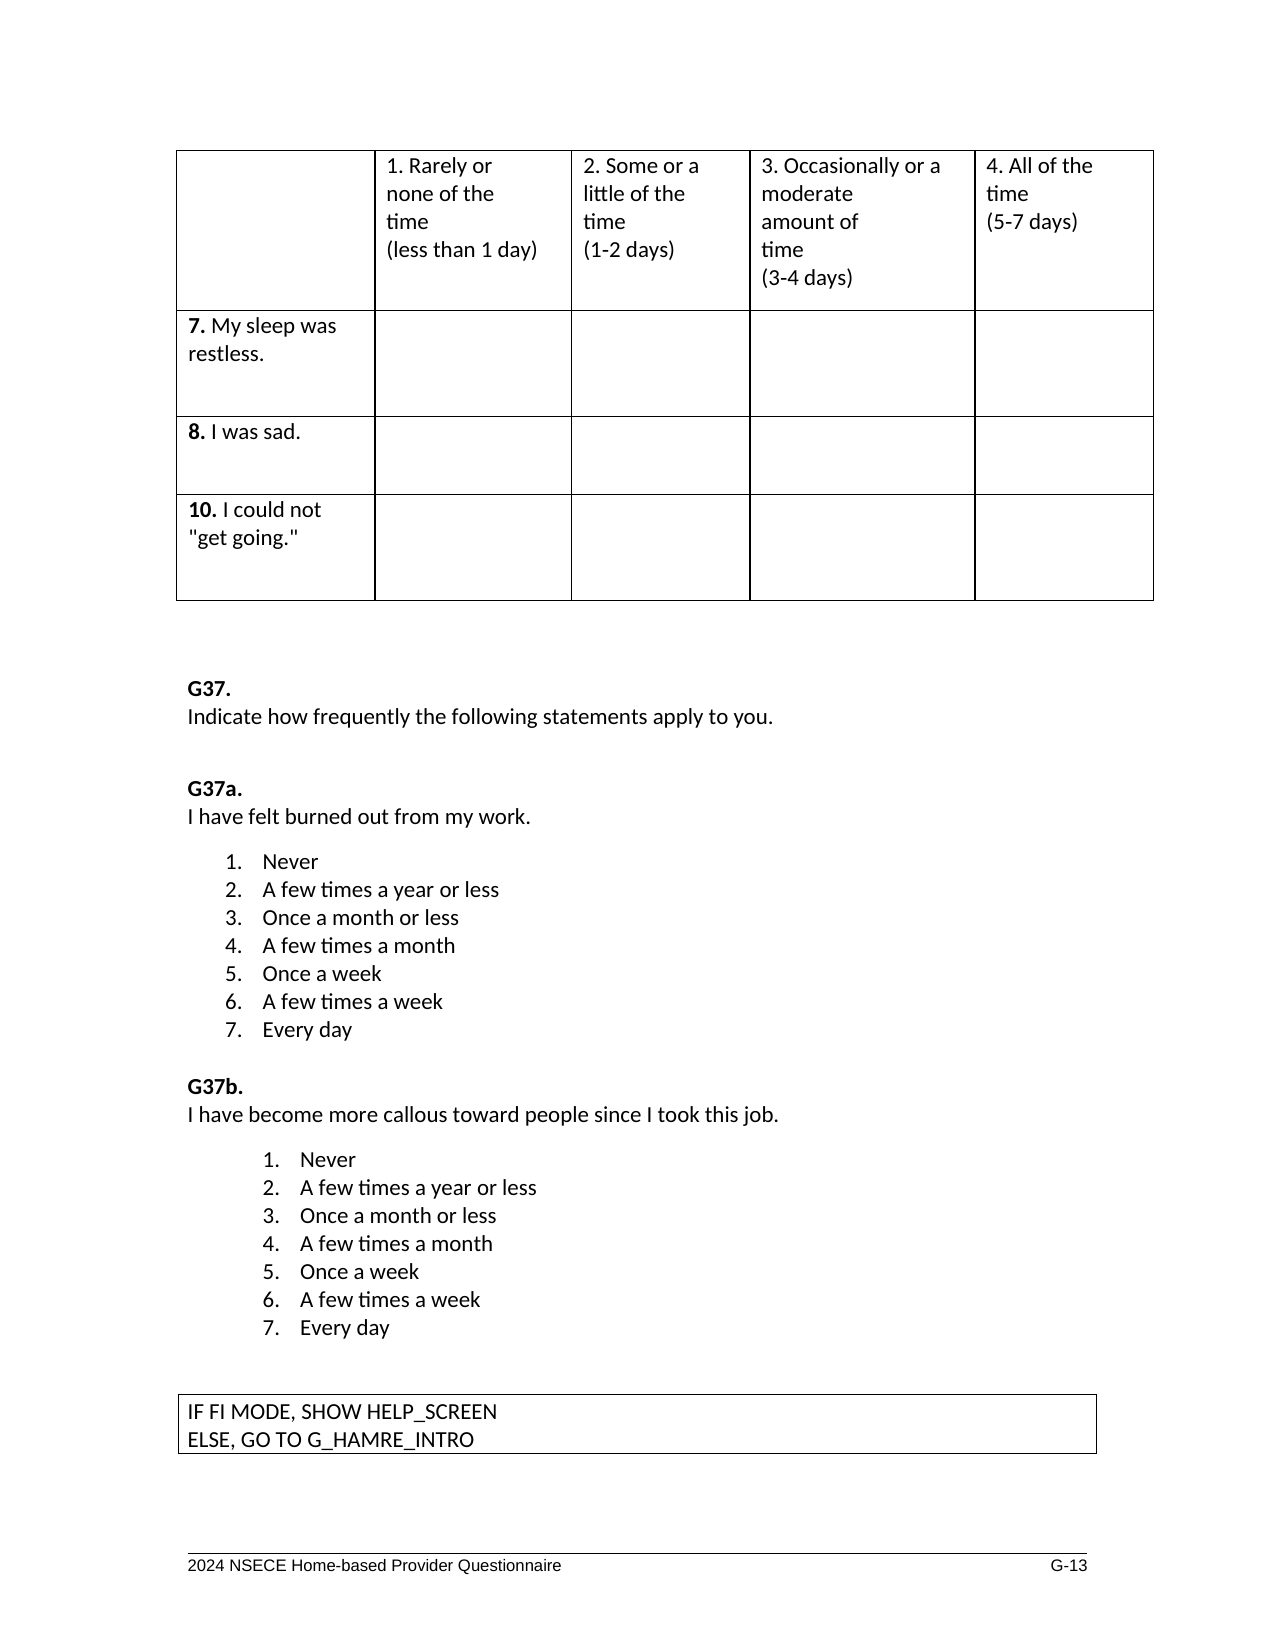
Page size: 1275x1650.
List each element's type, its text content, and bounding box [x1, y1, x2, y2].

list Never [225, 847, 1087, 875]
list Once a week [262, 1257, 1087, 1285]
table_cell [376, 311, 571, 416]
table_header 3. Occasionally or a moderate amount of time (3‐4 days) [751, 151, 974, 310]
table_cell [976, 495, 1153, 600]
list Never [262, 1145, 1087, 1173]
text G37. Indicate how frequently the following statements apply to you. [187, 674, 1087, 730]
text IF FI MODE, SHOW HELP_SCREEN [179, 1395, 1096, 1422]
list A few times a year or less [225, 875, 1087, 903]
table_cell 8. I was sad. [177, 417, 374, 494]
list Once a month or less [262, 1201, 1087, 1229]
table_cell [751, 417, 974, 494]
table_cell [751, 495, 974, 600]
table_header 1. Rarely or none of the time (less than 1 day) [376, 151, 571, 310]
table_cell 7. My sleep was restless. [177, 311, 374, 416]
text I have become more callous toward people since I took this job. [187, 1100, 1087, 1128]
list A few times a year or less [262, 1173, 1087, 1201]
table_cell [976, 311, 1153, 416]
table_cell 10. I could not "get going." [177, 495, 374, 600]
table_cell [572, 311, 749, 416]
text ELSE, GO TO G_HAMRE_INTRO [179, 1422, 1096, 1453]
table_header 4. All of the time (5‐7 days) [976, 151, 1153, 310]
list A few times a month [225, 931, 1087, 959]
list Every day [262, 1313, 1087, 1341]
table_cell [376, 495, 571, 600]
text I have felt burned out from my work. [187, 802, 1087, 831]
table_cell [376, 417, 571, 494]
list Once a week [225, 959, 1087, 987]
table_header 2. Some or a little of the time (1‐2 days) [572, 151, 749, 310]
list A few times a month [262, 1229, 1087, 1257]
table_cell [572, 495, 749, 600]
text G37b. [187, 1072, 1087, 1100]
table_header [177, 151, 374, 310]
list A few times a week [225, 987, 1087, 1015]
text G37a. [187, 774, 1087, 802]
list Every day [225, 1015, 1087, 1072]
table_cell [751, 311, 974, 416]
list A few times a week [262, 1285, 1087, 1313]
table_cell [572, 417, 749, 494]
list Once a month or less [225, 903, 1087, 931]
table_cell [976, 417, 1153, 494]
